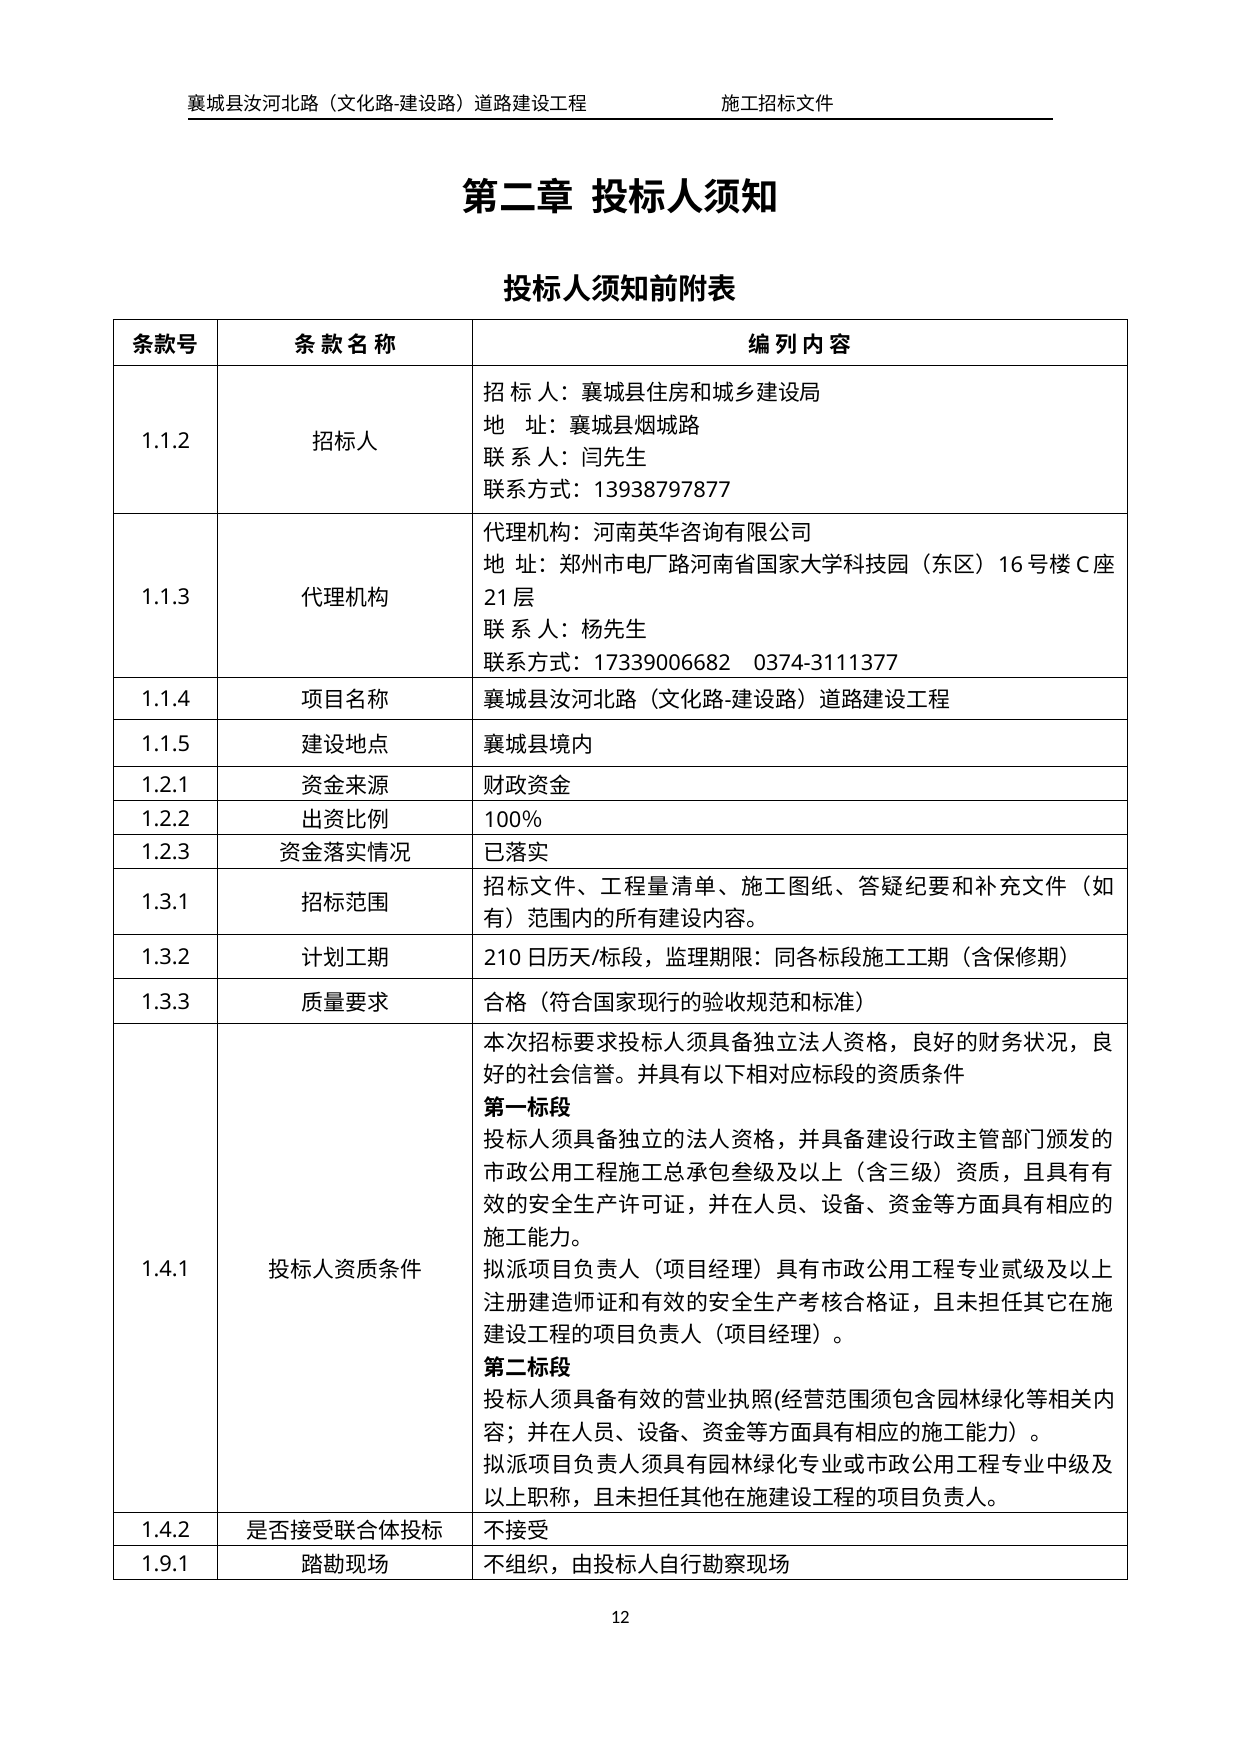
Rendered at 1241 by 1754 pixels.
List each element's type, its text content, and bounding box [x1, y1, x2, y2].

table_cell 1.3.1 [114, 869, 217, 933]
table_cell 1.2.2 [114, 801, 217, 834]
table_cell 1.3.2 [114, 935, 217, 978]
table_cell 本次招标要求投标人须具备独立法人资格，良好的财务状况，良好的社会信誉。并具有以下相对应标段的资质条件 第一标段 投标人须具备独立的法人资格，并具备建设行政主管部门颁发的市政公用工程施工总承包叁级及以上（含三级）资质，且具有有效的安全生产许可证，并在人员、设备、资金等方面具有相应的施工能力。 拟派项目负责人（项目经理）具有市政公用工程专业贰级及以上注册建造师证和有效的安全生产考核合格证，且未担任其它在施建设工程的项目负责人（项目经理）。 第二标段 投标人须具备有效的营业执照(经营范围须包含园林绿化等相关内容；并在人员、设备、资金等方面具有相应的施工能力）。 拟派项目负责人须具有园林绿化专业或市政公用工程专业中级及以上职称，且未担任其他在施建设工程的项目负责人。 [473, 1024, 1127, 1512]
table_cell 是否接受联合体投标 [218, 1513, 472, 1545]
table_cell 襄城县汝河北路（文化路-建设路）道路建设工程 [473, 678, 1127, 718]
table_cell 投标人资质条件 [218, 1024, 472, 1512]
table_cell 1.2.3 [114, 835, 217, 867]
table_cell 1.1.5 [114, 720, 217, 766]
table_cell 1.2.1 [114, 767, 217, 800]
table_cell 1.3.3 [114, 979, 217, 1023]
text 第二章 投标人须知 [187, 162, 1053, 227]
table_cell 1.4.1 [114, 1024, 217, 1512]
table_cell 招标人 [218, 366, 472, 513]
table_cell 招 标 人：襄城县住房和城乡建设局 地 址：襄城县烟城路 联 系 人：闫先生 联系方式：13938797877 [473, 366, 1127, 513]
table_cell 质量要求 [218, 979, 472, 1023]
table_cell 1.1.3 [114, 514, 217, 677]
table_cell 210日历天/标段，监理期限：同各标段施工工期（含保修期） [473, 935, 1127, 978]
table_cell 建设地点 [218, 720, 472, 766]
table_cell 出资比例 [218, 801, 472, 834]
table_cell 1.9.1 [114, 1546, 217, 1579]
table_header 条 款 名 称 [218, 320, 472, 365]
table_cell 合格（符合国家现行的验收规范和标准） [473, 979, 1127, 1023]
table_cell 不组织，由投标人自行勘察现场 [473, 1546, 1127, 1579]
table_cell 1.1.4 [114, 678, 217, 718]
table_cell 襄城县境内 [473, 720, 1127, 766]
table_header 编 列 内 容 [473, 320, 1127, 365]
table_cell 财政资金 [473, 767, 1127, 800]
table_cell 招标文件、工程量清单、施工图纸、答疑纪要和补充文件（如有）范围内的所有建设内容。 [473, 869, 1127, 933]
table_cell 计划工期 [218, 935, 472, 978]
table_cell 已落实 [473, 835, 1127, 867]
table_cell 代理机构：河南英华咨询有限公司 地 址：郑州市电厂路河南省国家大学科技园（东区）16号楼C座21层 联 系 人：杨先生 联系方式：17339006682 0374-3111377 [473, 514, 1127, 677]
table_cell 项目名称 [218, 678, 472, 718]
table_cell 资金来源 [218, 767, 472, 800]
table_cell 100％ [473, 801, 1127, 834]
table_cell 踏勘现场 [218, 1546, 472, 1579]
table_header 条款号 [114, 320, 217, 365]
table_cell 代理机构 [218, 514, 472, 677]
text 投标人须知前附表 [187, 254, 1053, 319]
table_cell 招标范围 [218, 869, 472, 933]
table_cell 资金落实情况 [218, 835, 472, 867]
table_cell 不接受 [473, 1513, 1127, 1545]
table_cell 1.4.2 [114, 1513, 217, 1545]
table_cell 1.1.2 [114, 366, 217, 513]
